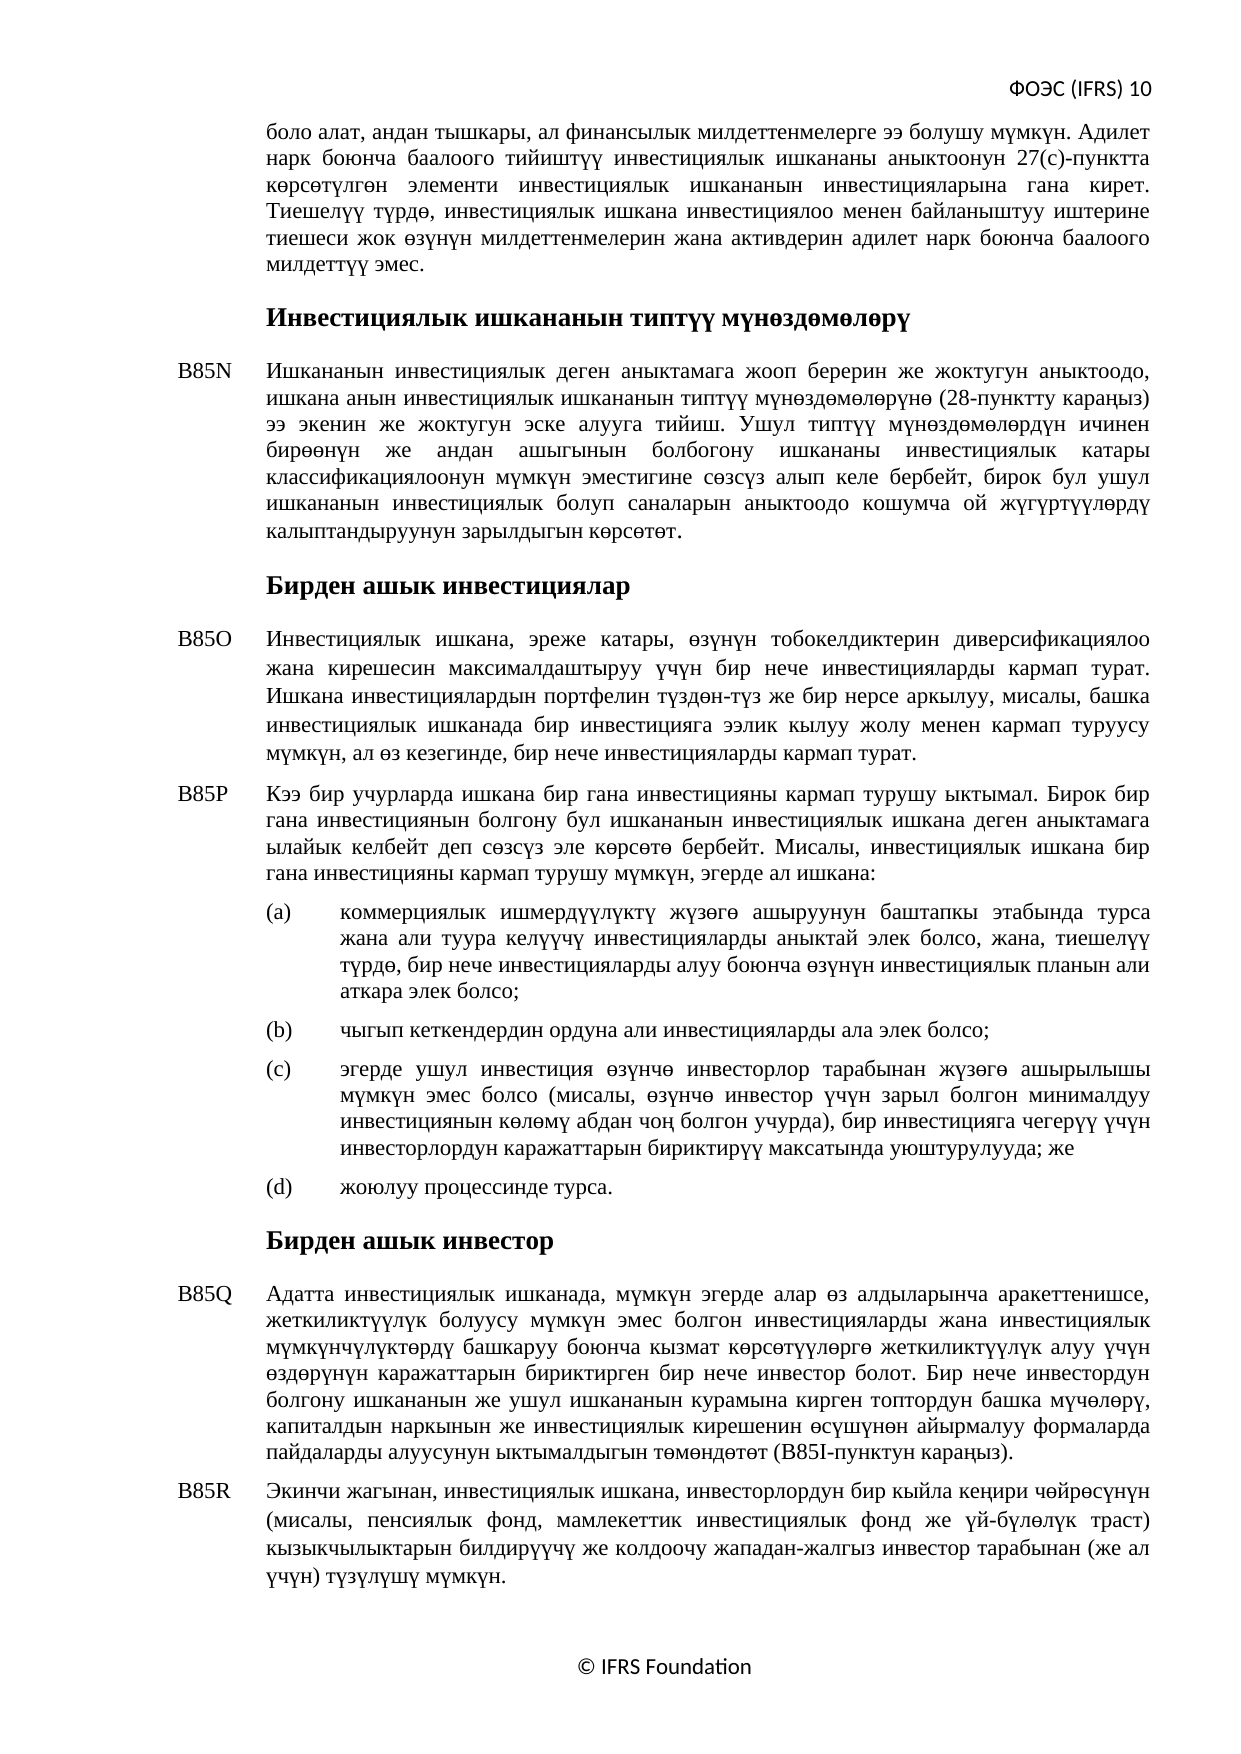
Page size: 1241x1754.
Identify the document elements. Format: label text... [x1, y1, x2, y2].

text (a) коммерциялык ишмердүүлүктү жүзөгө ашыруунун баштапкы этабында турса жана али туура келүүчү инвестицияларды аныктай элек болсо, жана, тиешелүү түрдө, бир нече инвестицияларды алуу боюнча өзүнүн инвестициялык планын али аткара элек болсо; [266, 898, 1152, 1003]
text Бирден ашык инвестициялар [266, 569, 1152, 600]
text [177, 118, 1152, 276]
text Инвестициялык ишкананын типтүү мүнөздөмөлөрү [266, 301, 1152, 332]
text B85N Ишкананын инвестициялык деген аныктамага жооп берерин же жоктугун аныктоодо, ишкана анын инвестициялык ишкананын типтүү мүнөздөмөлөрүнө (28-пунктту караңыз) ээ экенин же жоктугун эске алууга тийиш. Ушул типтүү мүнөздөмөлөрдүн ичинен бирөөнүн же андан ашыгынын болбогону ишкананы инвестициялык катары классификациялоонун мүмкүн эместигине сөзсүз алып келе бербейт, бирок бул ушул ишкананын инвестициялык болуп саналарын аныктоодо кошумча ой жүгүртүүлөрдү калыптандыруунун зарылдыгын көрсөтөт. [177, 357, 1152, 544]
text (b) чыгып кеткендердин ордуна али инвестицияларды ала элек болсо; [266, 1016, 1152, 1042]
text (c) эгерде ушул инвестиция өзүнчө инвесторлор тарабынан жүзөгө ашырылышы мүмкүн эмес болсо (мисалы, өзүнчө инвестор үчүн зарыл болгон минималдуу инвестициянын көлөмү абдан чоң болгон учурда), бир инвестицияга чегерүү үчүн инвесторлордун каражаттарын бириктирүү максатында уюштурулууда; же [266, 1055, 1152, 1160]
text Бирден ашык инвестор [266, 1224, 1152, 1255]
text B85R Экинчи жагынан, инвестициялык ишкана, инвесторлордун бир кыйла кеңири чөйрөсүнүн (мисалы, пенсиялык фонд, мамлекеттик инвестициялык фонд же үй-бүлөлүк траст) кызыкчылыктарын билдирүүчү же колдоочу жападан-жалгыз инвестор тарабынан (же ал үчүн) түзүлүшү мүмкүн. [177, 1477, 1152, 1589]
text (d) жоюлуу процессинде турса. [266, 1173, 1152, 1199]
text B85O Инвестициялык ишкана, эреже катары, өзүнүн тобокелдиктерин диверсификациялоо жана кирешесин максималдаштыруу үчүн бир нече инвестицияларды кармап турат. Ишкана инвестициялардын портфелин түздөн-түз же бир нерсе аркылуу, мисалы, башка инвестициялык ишканада бир инвестицияга ээлик кылуу жолу менен кармап туруусу мүмкүн, ал өз кезегинде, бир нече инвестицияларды кармап турат. [177, 625, 1152, 766]
text B85P Кээ бир учурларда ишкана бир гана инвестицияны кармап турушу ыктымал. Бирок бир гана инвестициянын болгону бул ишкананын инвестициялык ишкана деген аныктамага ылайык келбейт деп сөзсүз эле көрсөтө бербейт. Мисалы, инвестициялык ишкана бир гана инвестицияны кармап турушу мүмкүн, эгерде ал ишкана: [177, 780, 1152, 886]
text B85Q Адатта инвестициялык ишканада, мүмкүн эгерде алар өз алдыларынча аракеттенишсе, жеткиликтүүлүк болуусу мүмкүн эмес болгон инвестицияларды жана инвестициялык мүмкүнчүлүктөрдү башкаруу боюнча кызмат көрсөтүүлөргө жеткиликтүүлүк алуу үчүн өздөрүнүн каражаттарын бириктирген бир нече инвестор болот. Бир нече инвестордун болгону ишкананын же ушул ишкананын курамына кирген топтордун башка мүчөлөрү, капиталдын наркынын же инвестициялык кирешенин өсүшүнөн айырмалуу формаларда пайдаларды алуусунун ыктымалдыгын төмөндөтөт (B85I-пунктун караңыз). [177, 1280, 1152, 1465]
